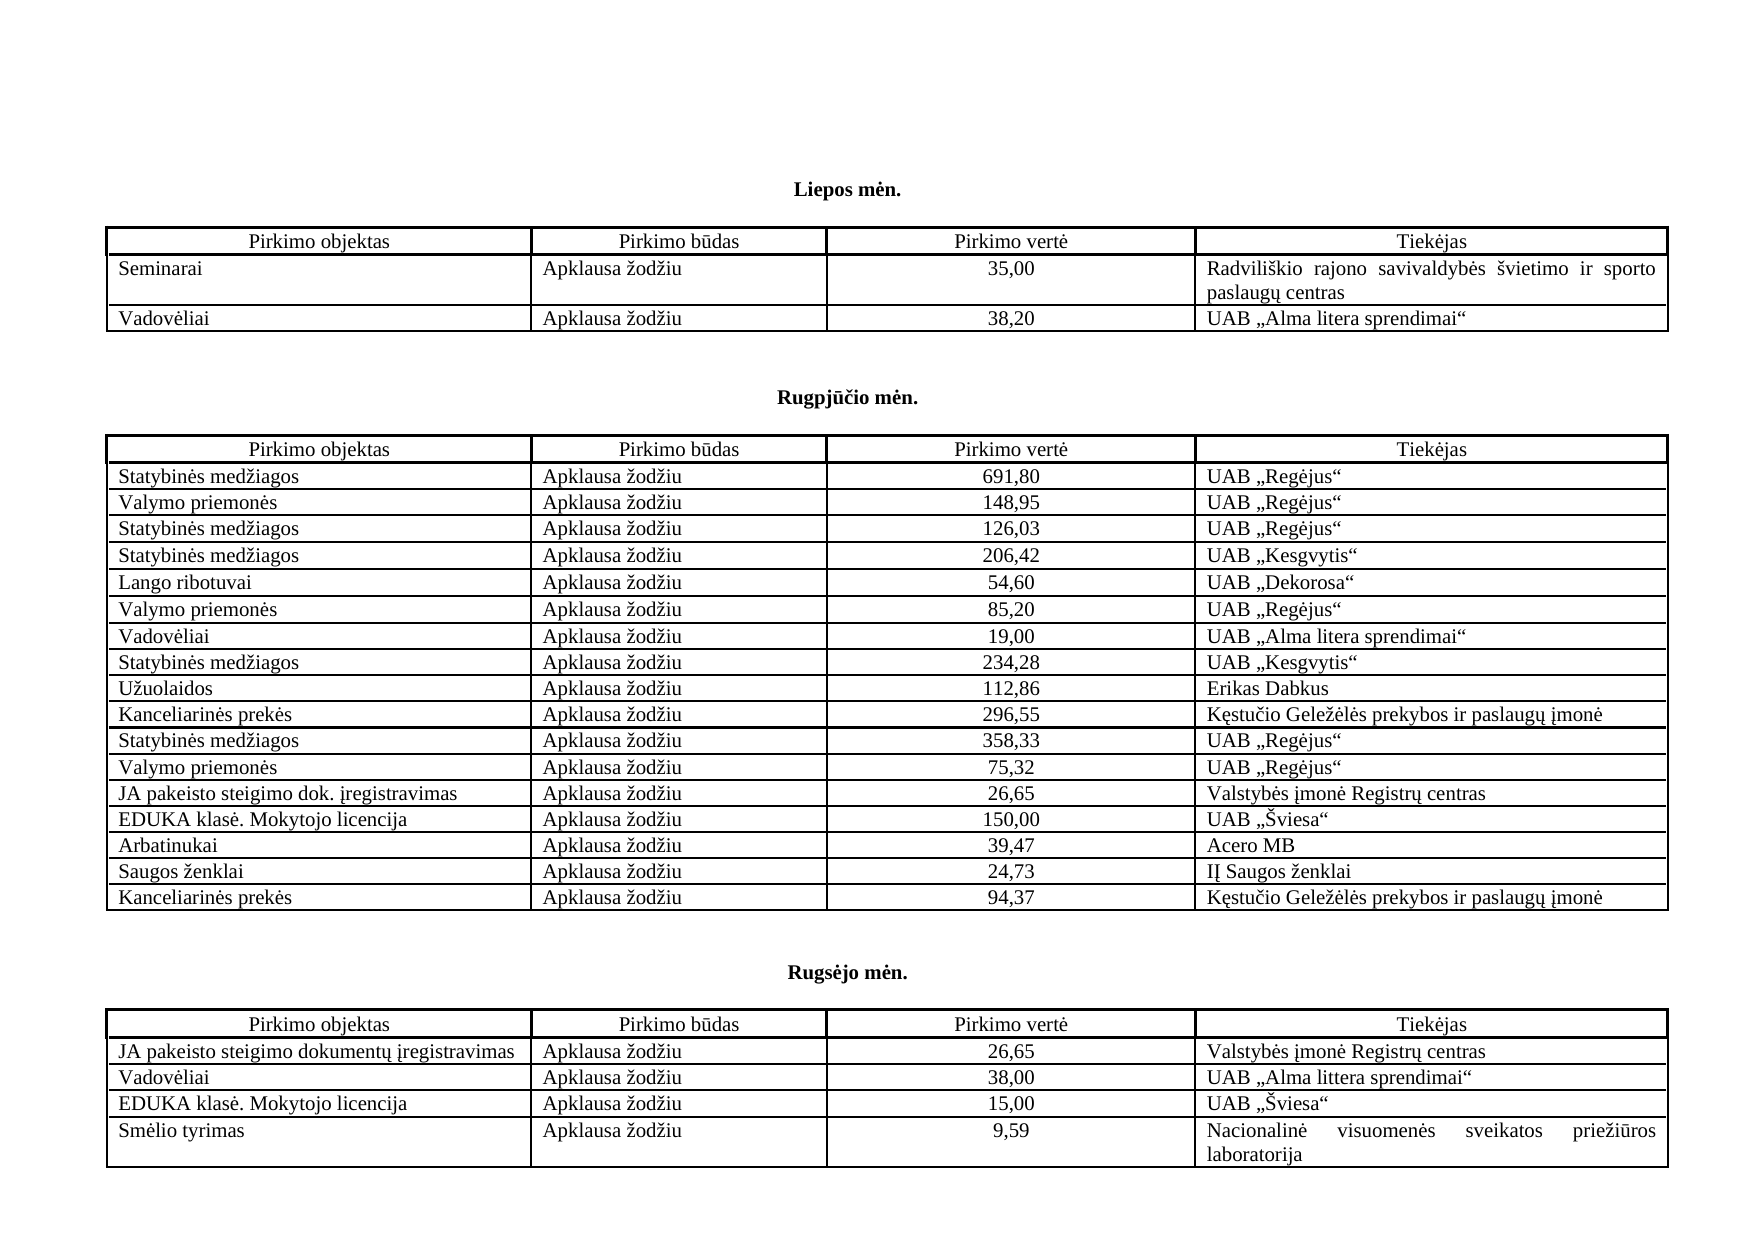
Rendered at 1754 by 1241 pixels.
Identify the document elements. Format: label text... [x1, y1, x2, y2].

table_cell 38,20 [828, 306, 1194, 330]
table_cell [1196, 256, 1667, 304]
table_cell Užuolaidos [108, 675, 530, 700]
table_header Pirkimo vertė [828, 1011, 1194, 1036]
table_cell UAB „Dekorosa“ [1196, 568, 1667, 595]
table_cell EDUKA klasė. Mokytojo licencija [108, 806, 530, 831]
table_cell Statybinės medžiagos [108, 727, 530, 752]
table_cell UAB „Regėjus“ [1196, 488, 1667, 514]
table_cell 358,33 [828, 729, 1194, 752]
table_cell Valymo priemonės [108, 489, 530, 514]
table_cell Kęstučio Geležėlės prekybos ir paslaugų įmonė [1196, 883, 1667, 909]
table_cell 75,32 [828, 755, 1194, 779]
table_cell 691,80 [828, 464, 1194, 488]
table_cell Apklausa žodžiu [532, 543, 826, 568]
table_header Pirkimo būdas [533, 437, 825, 461]
table_cell Apklausa žodžiu [532, 702, 826, 726]
table_cell 38,00 [828, 1065, 1194, 1089]
table_header Pirkimo objektas [108, 437, 530, 461]
table_cell UAB „Kesgvytis“ [1196, 648, 1667, 674]
table_cell Apklausa žodžiu [532, 1091, 826, 1116]
table_cell Apklausa žodžiu [532, 755, 826, 779]
table_cell Kanceliarinės prekės [108, 701, 530, 726]
table_cell 296,55 [828, 702, 1194, 726]
table_cell Vadovėliai [108, 623, 530, 648]
text Liepos mėn. [118, 177, 1577, 201]
table_cell Lango ribotuvai [108, 569, 530, 595]
table_cell Apklausa žodžiu [532, 859, 826, 883]
table_cell UAB „Regėjus“ [1196, 726, 1667, 752]
table_cell Apklausa žodžiu [532, 650, 826, 674]
table_cell 85,20 [828, 597, 1194, 622]
table_cell Apklausa žodžiu [532, 256, 826, 304]
table_cell Apklausa žodžiu [532, 1039, 826, 1063]
table_cell Valymo priemonės [108, 754, 530, 779]
table_cell 94,37 [828, 885, 1194, 909]
table_cell 150,00 [828, 807, 1194, 831]
table_cell 19,00 [828, 624, 1194, 648]
table_cell Statybinės medžiagos [108, 542, 530, 568]
table_cell Valstybės įmonė Registrų centras [1196, 779, 1667, 805]
table_cell Apklausa žodžiu [532, 306, 826, 330]
table_cell Saugos ženklai [108, 858, 530, 883]
table_header Tiekėjas [1197, 229, 1666, 253]
table_cell Apklausa žodžiu [532, 570, 826, 595]
table_cell 15,00 [828, 1091, 1194, 1116]
text Rugpjūčio mėn. [118, 385, 1577, 409]
table_cell Apklausa žodžiu [532, 807, 826, 831]
table_header Pirkimo vertė [828, 229, 1194, 253]
table_cell Valstybės įmonė Registrų centras [1196, 1039, 1667, 1063]
table_cell JA pakeisto steigimo dok. įregistravimas [108, 780, 530, 805]
table_cell IĮ Saugos ženklai [1196, 857, 1667, 883]
table_header Pirkimo būdas [533, 229, 825, 253]
table_cell 54,60 [828, 570, 1194, 595]
table_cell Seminarai [108, 254, 530, 304]
table_cell 206,42 [828, 543, 1194, 568]
table_cell UAB „Alma littera sprendimai“ [1196, 1063, 1667, 1089]
table_cell Vadovėliai [108, 305, 530, 330]
table_cell UAB „Alma litera sprendimai“ [1196, 622, 1667, 648]
table_cell Apklausa žodžiu [532, 885, 826, 909]
table_cell Nacionalinė visuomenės sveikatos priežiūros laboratorija [1196, 1116, 1667, 1166]
table_cell Apklausa žodžiu [532, 676, 826, 700]
table_cell Statybinės medžiagos [108, 515, 530, 541]
table_cell Apklausa žodžiu [532, 464, 826, 488]
table_cell UAB „Alma litera sprendimai“ [1196, 304, 1667, 330]
table_cell 126,03 [828, 516, 1194, 541]
table_cell 24,73 [828, 859, 1194, 883]
table_cell Erikas Dabkus [1196, 674, 1667, 700]
table_cell UAB „Kesgvytis“ [1196, 541, 1667, 568]
table_cell Apklausa žodžiu [532, 781, 826, 805]
table_cell EDUKA klasė. Mokytojo licencija [108, 1090, 530, 1116]
table_cell Apklausa žodžiu [532, 1118, 826, 1166]
table_cell UAB „Regėjus“ [1196, 464, 1667, 488]
table_cell 9,59 [828, 1118, 1194, 1166]
table_header Pirkimo būdas [533, 1011, 825, 1036]
table_cell Kanceliarinės prekės [108, 884, 530, 909]
table_cell 234,28 [828, 650, 1194, 674]
table_cell Apklausa žodžiu [532, 833, 826, 857]
table_cell Statybinės medžiagos [108, 649, 530, 674]
table_cell Acero MB [1196, 831, 1667, 857]
table_cell 35,00 [828, 256, 1194, 304]
table_cell Apklausa žodžiu [532, 1065, 826, 1089]
table_header Tiekėjas [1197, 1011, 1666, 1036]
table_cell Smėlio tyrimas [108, 1117, 530, 1166]
table_cell UAB „Šviesa“ [1196, 805, 1667, 831]
table_cell 39,47 [828, 833, 1194, 857]
table_cell 112,86 [828, 676, 1194, 700]
table_cell Apklausa žodžiu [532, 516, 826, 541]
table_cell UAB „Regėjus“ [1196, 595, 1667, 622]
table_cell UAB „Regėjus“ [1196, 514, 1667, 541]
table_cell 26,65 [828, 781, 1194, 805]
table_cell 26,65 [828, 1039, 1194, 1063]
table_cell UAB „Regėjus“ [1196, 753, 1667, 779]
table_cell UAB „Šviesa“ [1196, 1089, 1667, 1116]
table_header Pirkimo vertė [828, 437, 1194, 461]
table_cell Apklausa žodžiu [532, 490, 826, 514]
table_cell Statybinės medžiagos [108, 462, 530, 488]
table_cell Valymo priemonės [108, 596, 530, 622]
table_cell Apklausa žodžiu [532, 729, 826, 752]
table_header Tiekėjas [1197, 437, 1666, 461]
table_cell JA pakeisto steigimo dokumentų įregistravimas [108, 1037, 530, 1063]
table_header Pirkimo objektas [108, 1011, 530, 1036]
table_cell Vadovėliai [108, 1064, 530, 1089]
table_header Pirkimo objektas [108, 229, 530, 253]
table_cell Apklausa žodžiu [532, 597, 826, 622]
table_cell Apklausa žodžiu [532, 624, 826, 648]
text Rugsėjo mėn. [118, 960, 1577, 984]
table_cell Kęstučio Geležėlės prekybos ir paslaugų įmonė [1196, 700, 1667, 726]
table_cell Arbatinukai [108, 832, 530, 857]
table_cell 148,95 [828, 490, 1194, 514]
